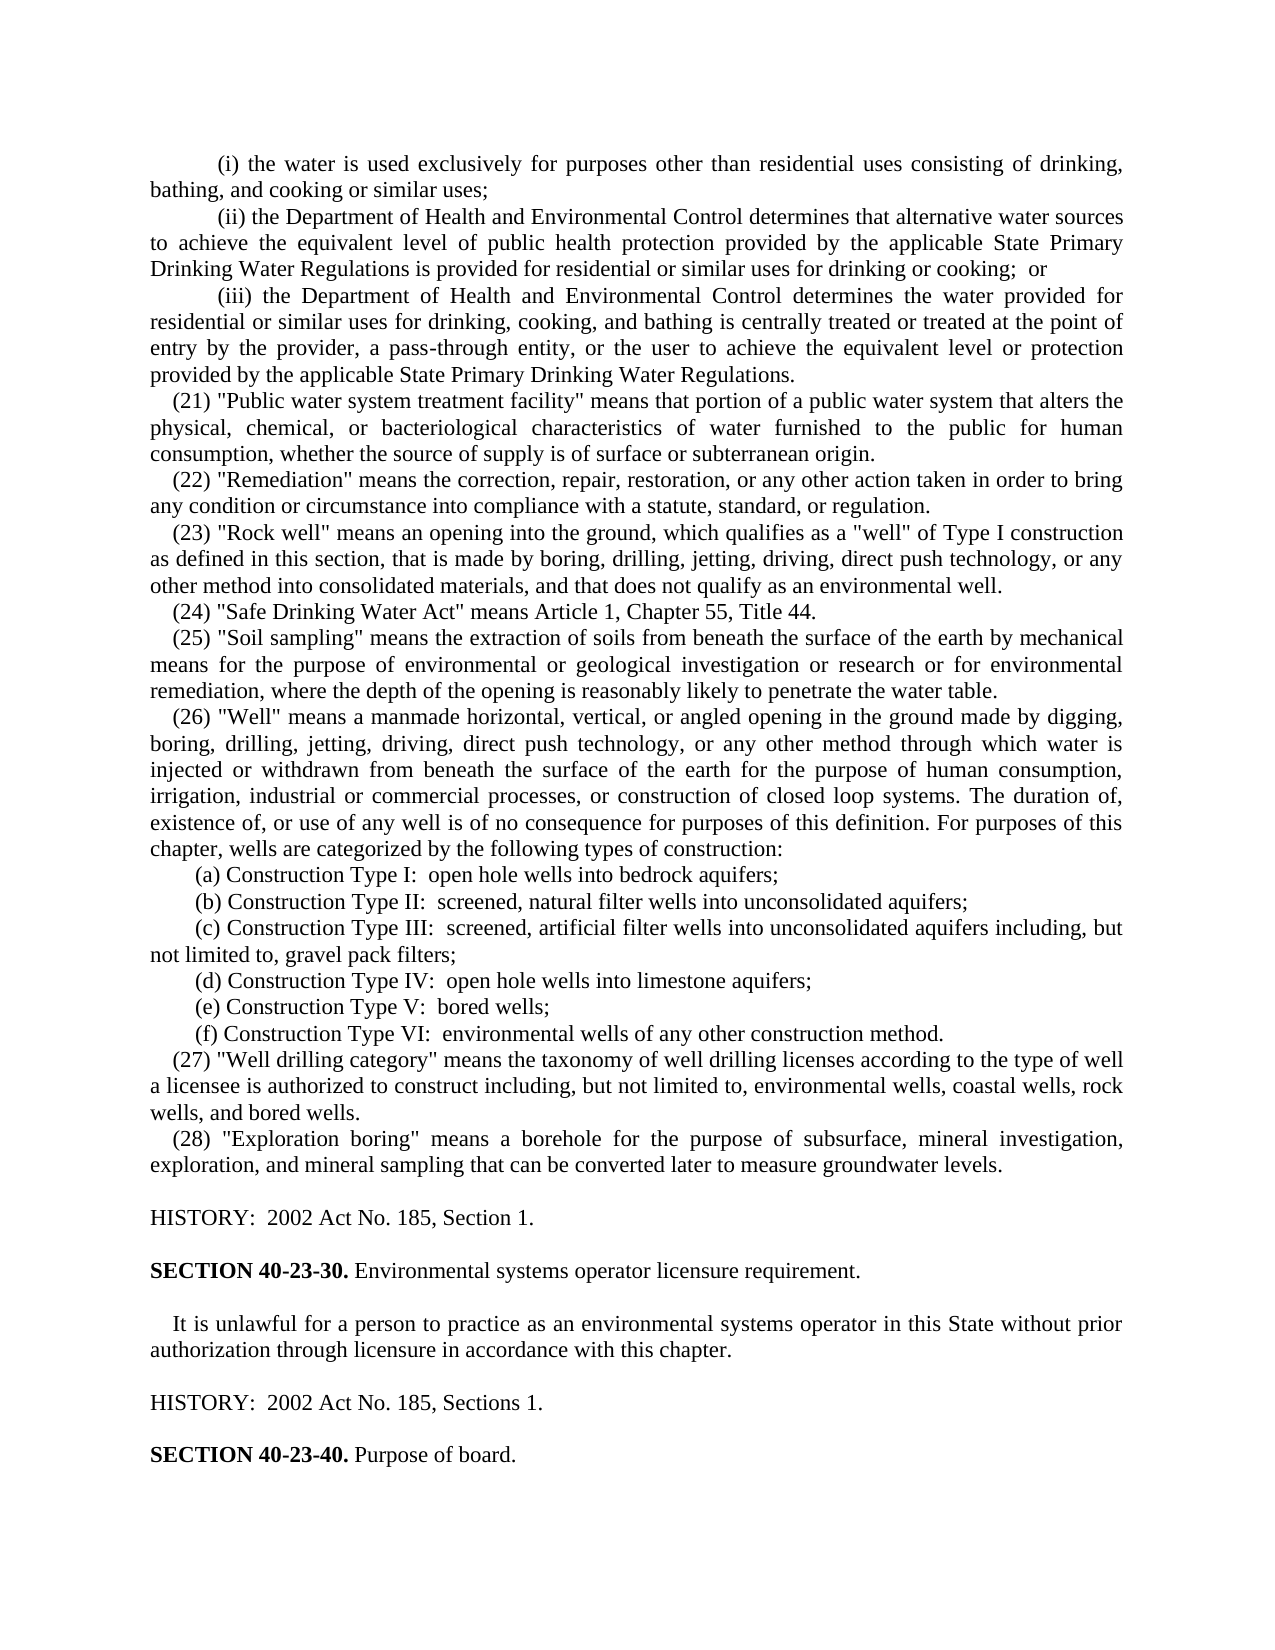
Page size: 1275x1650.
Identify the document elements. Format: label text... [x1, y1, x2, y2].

text (c) Construction Type III: screened, artificial filter wells into unconsolidated aquifers including, but not limited to, gravel pack filters; [150, 914, 1125, 967]
text (iii) the Department of Health and Environmental Control determines the water provided for residential or similar uses for drinking, cooking, and bathing is centrally treated or treated at the point of entry by the provider, a pass-through entity, or the user to achieve the equivalent level or protection provided by the applicable State Primary Drinking Water Regulations. [150, 282, 1125, 387]
text (24) "Safe Drinking Water Act" means Article 1, Chapter 55, Title 44. [150, 598, 1125, 624]
text SECTION 40-23-40. Purpose of board. [150, 1441, 1125, 1468]
text (b) Construction Type II: screened, natural filter wells into unconsolidated aquifers; [150, 888, 1125, 914]
text (28) "Exploration boring" means a borehole for the purpose of subsurface, mineral investigation, exploration, and mineral sampling that can be converted later to measure groundwater levels. [150, 1125, 1125, 1178]
text HISTORY: 2002 Act No. 185, Section 1. [150, 1204, 1125, 1231]
text (i) the water is used exclusively for purposes other than residential uses consisting of drinking, bathing, and cooking or similar uses; [150, 150, 1125, 203]
text (23) "Rock well" means an opening into the ground, which qualifies as a "well" of Type I construction as defined in this section, that is made by boring, drilling, jetting, driving, direct push technology, or any other method into consolidated materials, and that does not qualify as an environmental well. [150, 519, 1125, 598]
text (e) Construction Type V: bored wells; [150, 993, 1125, 1020]
text (21) "Public water system treatment facility" means that portion of a public water system that alters the physical, chemical, or bacteriological characteristics of water furnished to the public for human consumption, whether the source of supply is of surface or subterranean origin. [150, 387, 1125, 466]
text (27) "Well drilling category" means the taxonomy of well drilling licenses according to the type of well a licensee is authorized to construct including, but not limited to, environmental wells, coastal wells, rock wells, and bored wells. [150, 1046, 1125, 1125]
text (f) Construction Type VI: environmental wells of any other construction method. [150, 1020, 1125, 1046]
text HISTORY: 2002 Act No. 185, Sections 1. [150, 1389, 1125, 1415]
text (26) "Well" means a manmade horizontal, vertical, or angled opening in the ground made by digging, boring, drilling, jetting, driving, direct push technology, or any other method through which water is injected or withdrawn from beneath the surface of the earth for the purpose of human consumption, irrigation, industrial or commercial processes, or construction of closed loop systems. The duration of, existence of, or use of any well is of no consequence for purposes of this definition. For purposes of this chapter, wells are categorized by the following types of construction: [150, 703, 1125, 862]
text SECTION 40-23-30. Environmental systems operator licensure requirement. [150, 1257, 1125, 1283]
text (22) "Remediation" means the correction, repair, restoration, or any other action taken in order to bring any condition or circumstance into compliance with a statute, standard, or regulation. [150, 466, 1125, 519]
text It is unlawful for a person to practice as an environmental systems operator in this State without prior authorization through licensure in accordance with this chapter. [150, 1309, 1125, 1362]
text (ii) the Department of Health and Environmental Control determines that alternative water sources to achieve the equivalent level of public health protection provided by the applicable State Primary Drinking Water Regulations is provided for residential or similar uses for drinking or cooking; or [150, 203, 1125, 282]
text (d) Construction Type IV: open hole wells into limestone aquifers; [150, 967, 1125, 993]
text (a) Construction Type I: open hole wells into bedrock aquifers; [150, 862, 1125, 888]
text (25) "Soil sampling" means the extraction of soils from beneath the surface of the earth by mechanical means for the purpose of environmental or geological investigation or research or for environmental remediation, where the depth of the opening is reasonably likely to penetrate the water table. [150, 624, 1125, 703]
